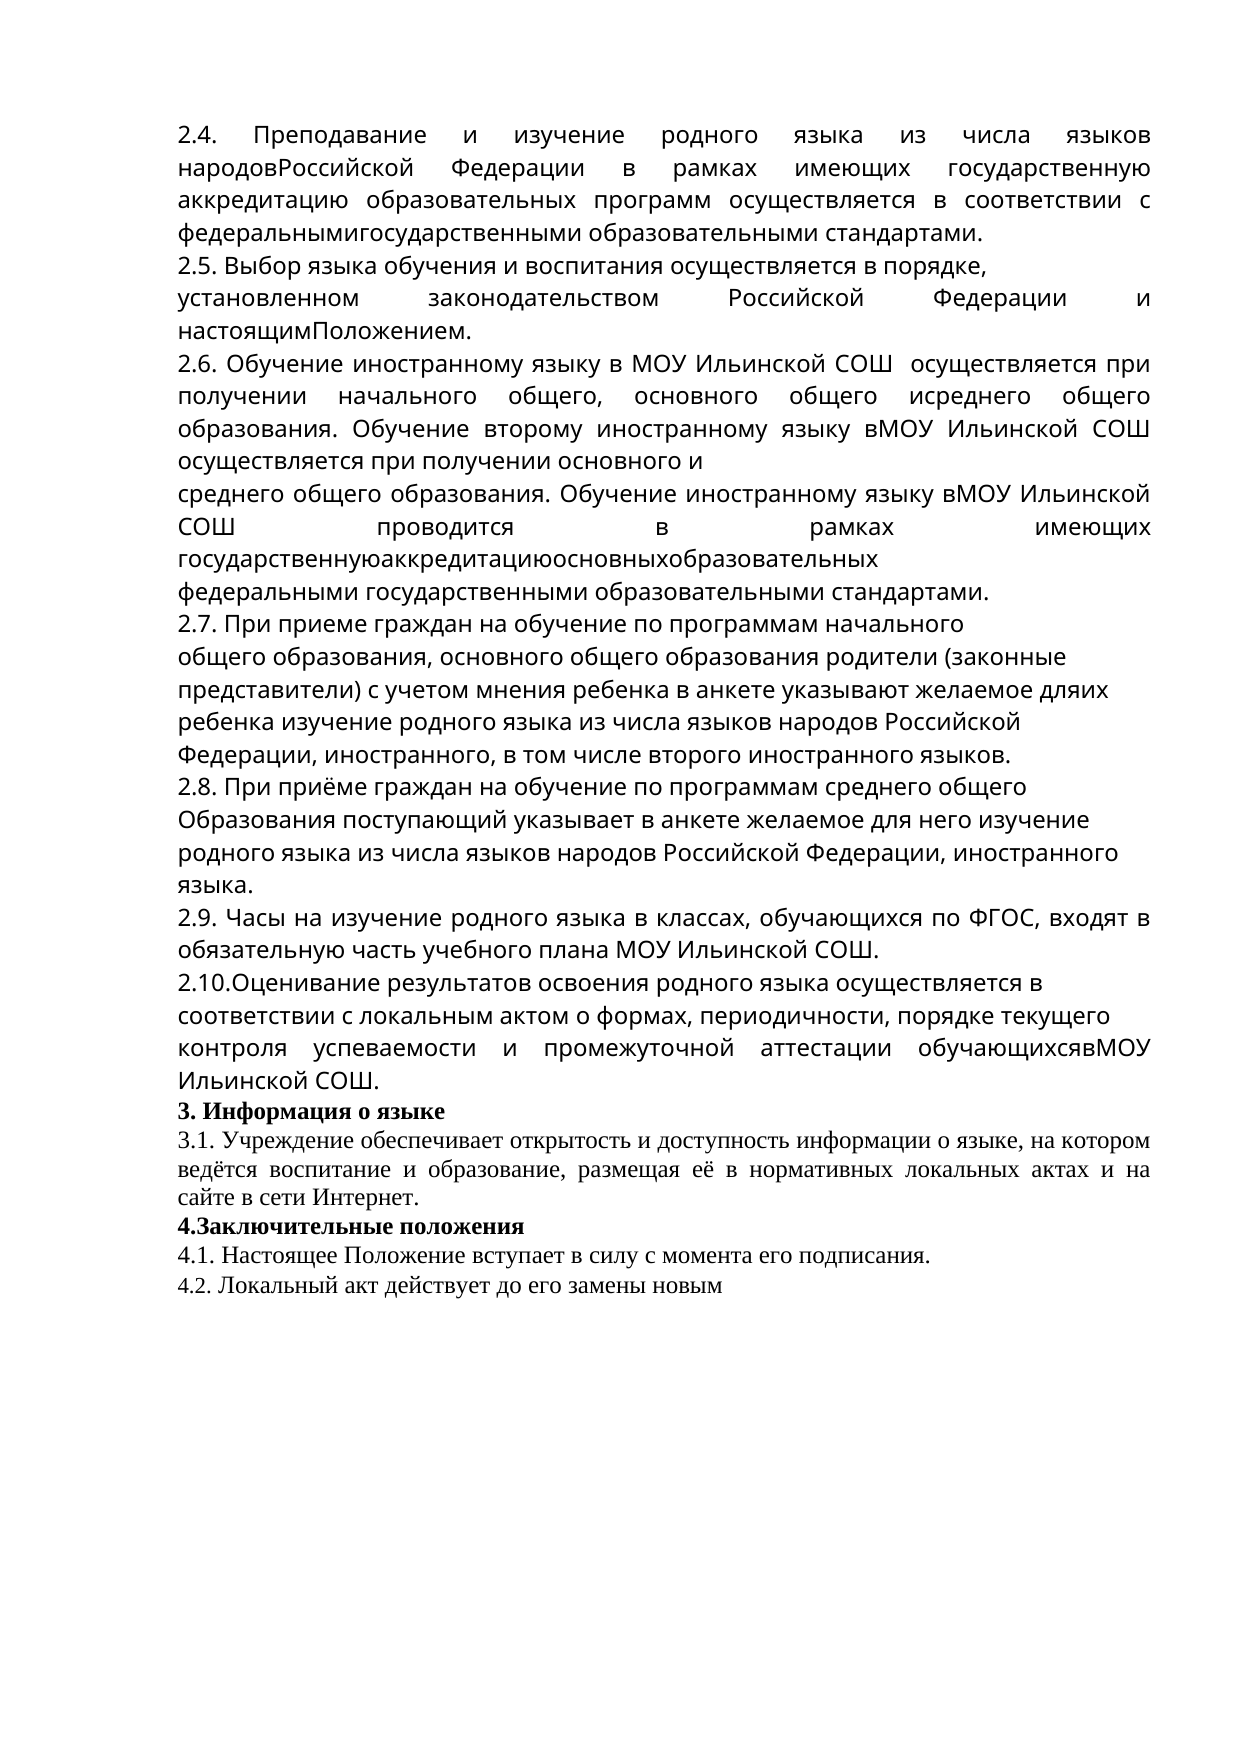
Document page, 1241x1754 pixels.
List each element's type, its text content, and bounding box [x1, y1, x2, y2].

text 3.1. Учреждение обеспечивает открытость и доступность информации о языке, на котором ведётся воспитание и образование, размещая её в нормативных локальных актах и на сайте в сети Интернет. [177, 1125, 1152, 1211]
text 4.1. Настоящее Положение вступает в силу с момента его подписания. [177, 1240, 1152, 1269]
text 2.6. Обучение иностранному языку в МОУ Ильинской СОШ осуществляется при получении начального общего, основного общего исреднего общего образования. Обучение второму иностранному языку вМОУ Ильинской СОШ осуществляется при получении основного и [177, 346, 1152, 477]
text 2.10.Оценивание результатов освоения родного языка осуществляется в [177, 966, 1152, 998]
text 2.9. Часы на изучение родного языка в классах, обучающихся по ФГОС, входят в обязательную часть учебного плана МОУ Ильинской СОШ. [177, 901, 1152, 966]
text ребенка изучение родного языка из числа языков народов Российской [177, 705, 1152, 738]
text родного языка из числа языков народов Российской Федерации, иностранного [177, 835, 1152, 868]
text 2.5. Выбор языка обучения и воспитания осуществляется в порядке, [177, 248, 1152, 281]
text соответствии с локальным актом о формах, периодичности, порядке текущего [177, 998, 1152, 1031]
text 2.4. Преподавание и изучение родного языка из числа языков народовРоссийской Федерации в рамках имеющих государственную аккредитацию образовательных программ осуществляется в соответствии с федеральнымигосударственными образовательными стандартами. [177, 118, 1152, 248]
text языка. [177, 868, 1152, 901]
text 4.2. Локальный акт действует до его замены новым [177, 1269, 1152, 1299]
text среднего общего образования. Обучение иностранному языку вМОУ Ильинской СОШ проводится в рамках имеющих государственнуюаккредитациюосновныхобразовательных [177, 477, 1152, 574]
text 3. Информация о языке [177, 1096, 1152, 1125]
text 4.Заключительные положения [177, 1211, 1152, 1240]
text Федерации, иностранного, в том числе второго иностранного языков. [177, 738, 1152, 770]
text Образования поступающий указывает в анкете желаемое для него изучение [177, 803, 1152, 835]
text установленном законодательством Российской Федерации и настоящимПоложением. [177, 281, 1152, 346]
text общего образования, основного общего образования родители (законные [177, 640, 1152, 672]
text представители) с учетом мнения ребенка в анкете указывают желаемое дляих [177, 672, 1152, 705]
text 2.7. При приеме граждан на обучение по программам начального [177, 607, 1152, 640]
text 2.8. При приёме граждан на обучение по программам среднего общего [177, 770, 1152, 803]
text федеральными государственными образовательными стандартами. [177, 574, 1152, 607]
text контроля успеваемости и промежуточной аттестации обучающихсявМОУ Ильинской СОШ. [177, 1031, 1152, 1096]
